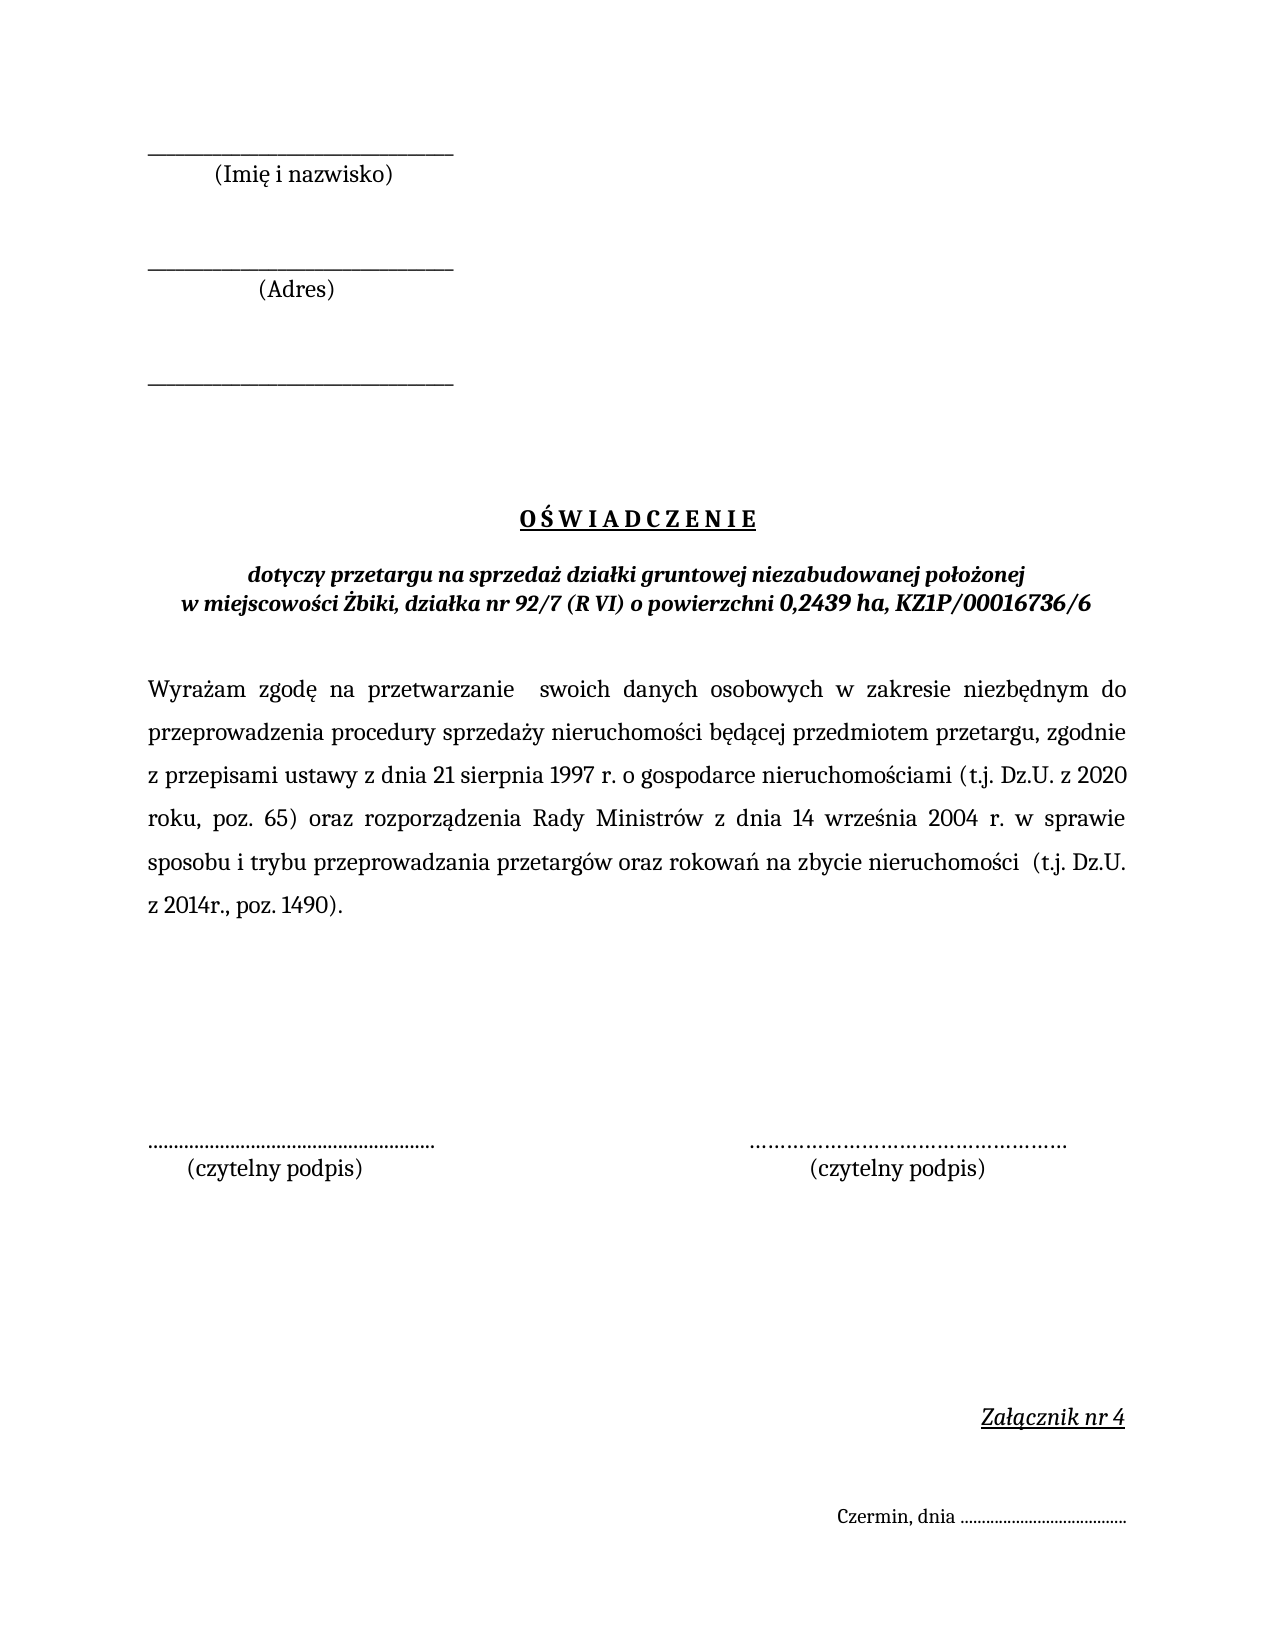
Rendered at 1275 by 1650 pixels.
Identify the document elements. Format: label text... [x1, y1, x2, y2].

text dotyczy przetargu na sprzedaż działki gruntowej niezabudowanej położonej w miejscowości Żbiki, działka nr 92/7 (R VI) o powierzchni 0,2439 ha, KZ1P/00016736/6 [148, 562, 1127, 617]
text (Imię i nazwisko) [148, 160, 1127, 188]
text Załącznik nr 4 [148, 1403, 1127, 1432]
text (czytelny podpis) (czytelny podpis) [148, 1154, 1127, 1183]
text _________________________________ [148, 131, 1127, 160]
text O Ś W I A D C Z E N I E [148, 505, 1127, 533]
text (Adres) [148, 275, 1127, 303]
text ........................................................ …………………………………………… [148, 1126, 1127, 1154]
text _________________________________ [148, 246, 1127, 275]
text _________________________________ [148, 361, 1127, 390]
text Czermin, dnia ....................................... [148, 1505, 1127, 1529]
text Wyrażam zgodę na przetwarzanie swoich danych osobowych w zakresie niezbędnym do przeprowadzenia procedury sprzedaży nieruchomości będącej przedmiotem przetargu, zgodnie z przepisami ustawy z dnia 21 sierpnia 1997 r. o gospodarce nieruchomościami (t.j. Dz.U. z 2020 roku, poz. 65) oraz rozporządzenia Rady Ministrów z dnia 14 września 2004 r. w sprawie sposobu i trybu przeprowadzania przetargów oraz rokowań na zbycie nieruchomości (t.j. Dz.U. z 2014r., poz. 1490). [148, 675, 1127, 919]
